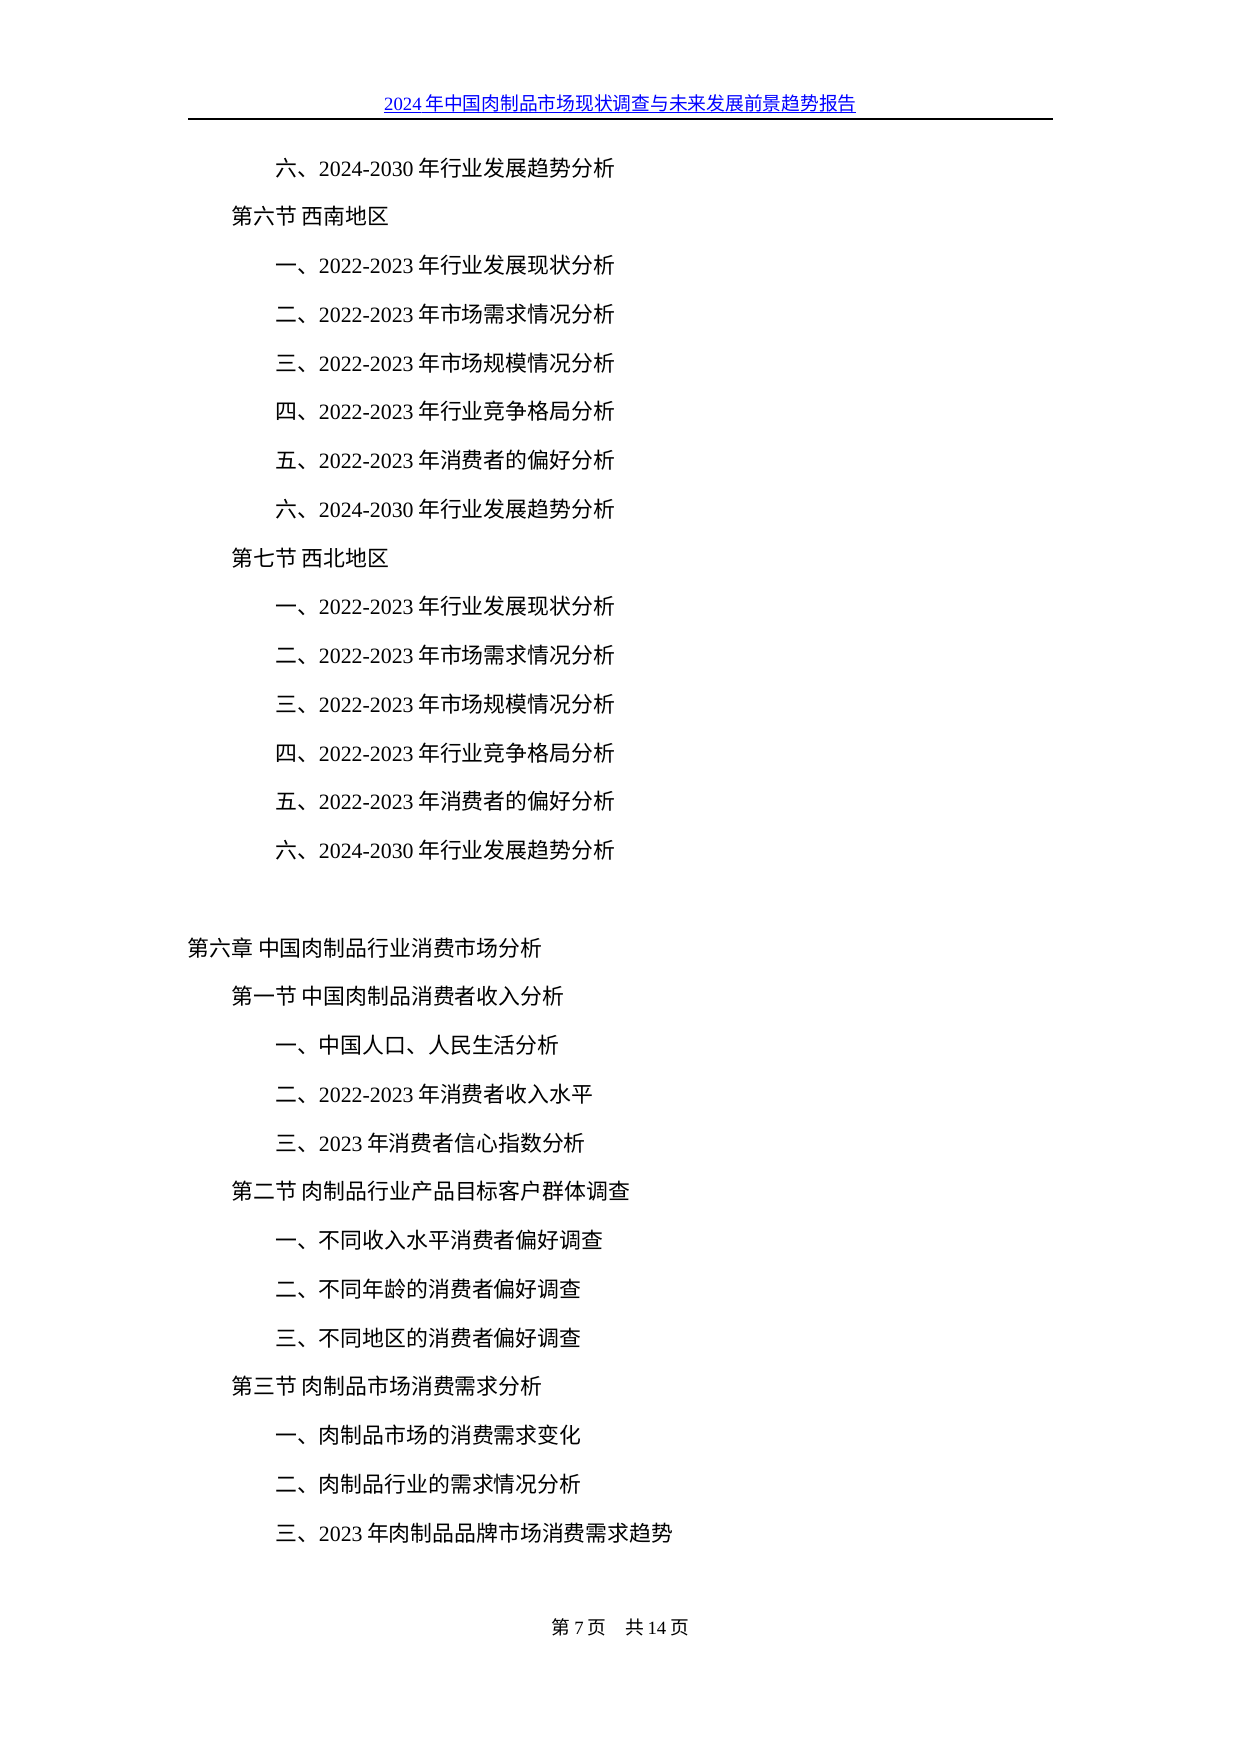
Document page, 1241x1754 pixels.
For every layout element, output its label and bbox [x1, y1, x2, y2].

text [187, 150, 1053, 1548]
